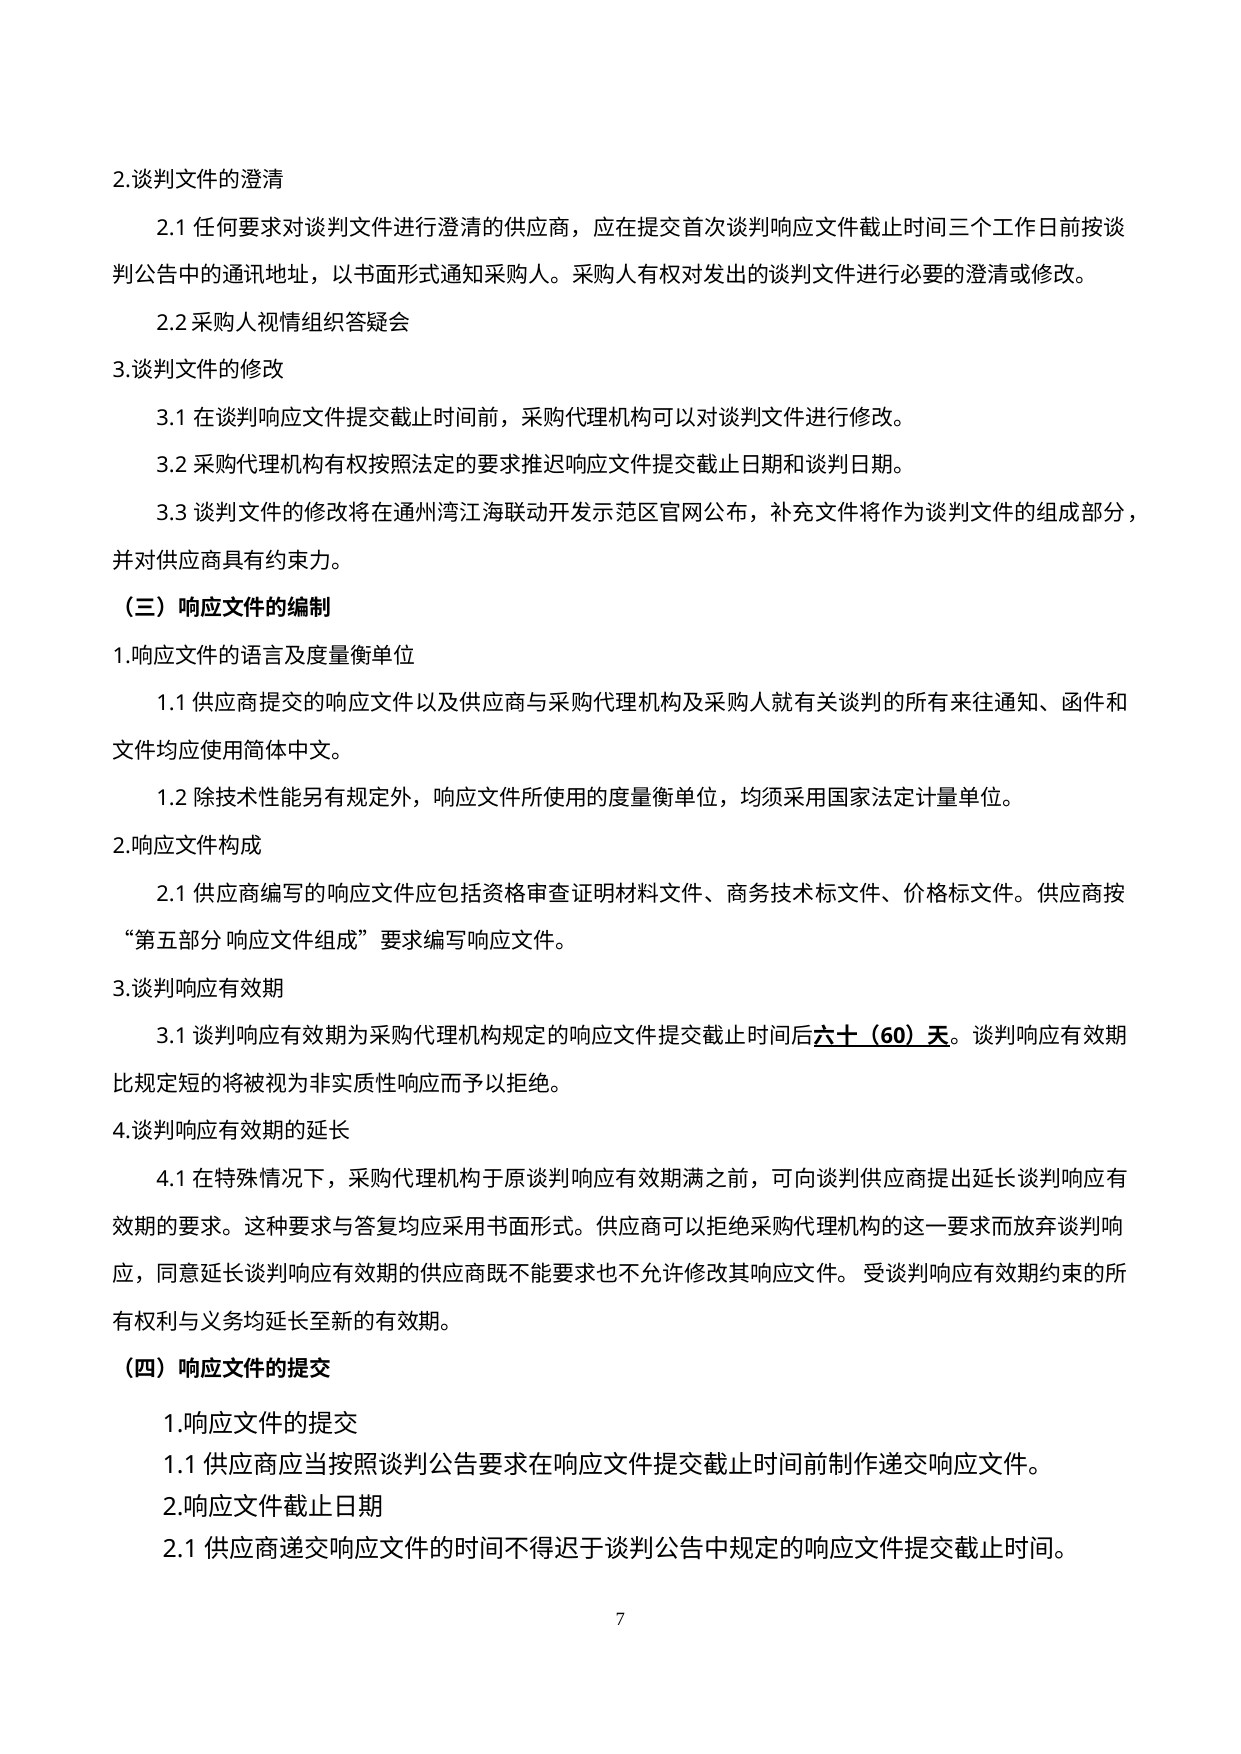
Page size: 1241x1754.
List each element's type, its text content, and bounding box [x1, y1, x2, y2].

text 3.谈判响应有效期 [112, 971, 1128, 1002]
text 2.响应文件截止日期 [112, 1482, 1128, 1524]
text 3.1谈判响应有效期为采购代理机构规定的响应文件提交截止时间后六十（60）天。谈判响应有效期比规定短的将被视为非实质性响应而予以拒绝。 [112, 1018, 1128, 1098]
text 2.1 任何要求对谈判文件进行澄清的供应商，应在提交首次谈判响应文件截止时间三个工作日前按谈判公告中的通讯地址，以书面形式通知采购人。采购人有权对发出的谈判文件进行必要的澄清或修改。 [112, 209, 1128, 289]
text 2.谈判文件的澄清 [112, 162, 1128, 194]
text 4.谈判响应有效期的延长 [112, 1113, 1128, 1145]
text 4.1在特殊情况下，采购代理机构于原谈判响应有效期满之前，可向谈判供应商提出延长谈判响应有效期的要求。这种要求与答复均应采用书面形式。供应商可以拒绝采购代理机构的这一要求而放弃谈判响应，同意延长谈判响应有效期的供应商既不能要求也不允许修改其响应文件。受谈判响应有效期约束的所有权利与义务均延长至新的有效期。 [112, 1161, 1128, 1335]
text 2.2采购人视情组织答疑会 [112, 305, 1128, 336]
text 3.3 谈判文件的修改将在通州湾江海联动开发示范区官网公布，补充文件将作为谈判文件的组成部分，并对供应商具有约束力。 [112, 495, 1128, 574]
text （四）响应文件的提交 [112, 1351, 1128, 1383]
text 3.谈判文件的修改 [112, 352, 1128, 384]
text 2.1 供应商编写的响应文件应包括资格审查证明材料文件、商务技术标文件、价格标文件。供应商按“第五部分 响应文件组成”要求编写响应文件。 [112, 876, 1128, 955]
text 2.1 供应商递交响应文件的时间不得迟于谈判公告中规定的响应文件提交截止时间。 [112, 1524, 1128, 1565]
text （三）响应文件的编制 [112, 590, 1128, 622]
text 1.1供应商应当按照谈判公告要求在响应文件提交截止时间前制作递交响应文件。 [112, 1440, 1128, 1482]
text 1.1供应商提交的响应文件以及供应商与采购代理机构及采购人就有关谈判的所有来往通知、函件和文件均应使用简体中文。 [112, 685, 1128, 764]
text 1.响应文件的语言及度量衡单位 [112, 638, 1128, 669]
text 3.1 在谈判响应文件提交截止时间前，采购代理机构可以对谈判文件进行修改。 [112, 400, 1128, 432]
text 3.2 采购代理机构有权按照法定的要求推迟响应文件提交截止日期和谈判日期。 [112, 447, 1128, 479]
text 2.响应文件构成 [112, 828, 1128, 860]
text 1.响应文件的提交 [112, 1399, 1128, 1440]
text 1.2 除技术性能另有规定外，响应文件所使用的度量衡单位，均须采用国家法定计量单位。 [112, 780, 1128, 812]
